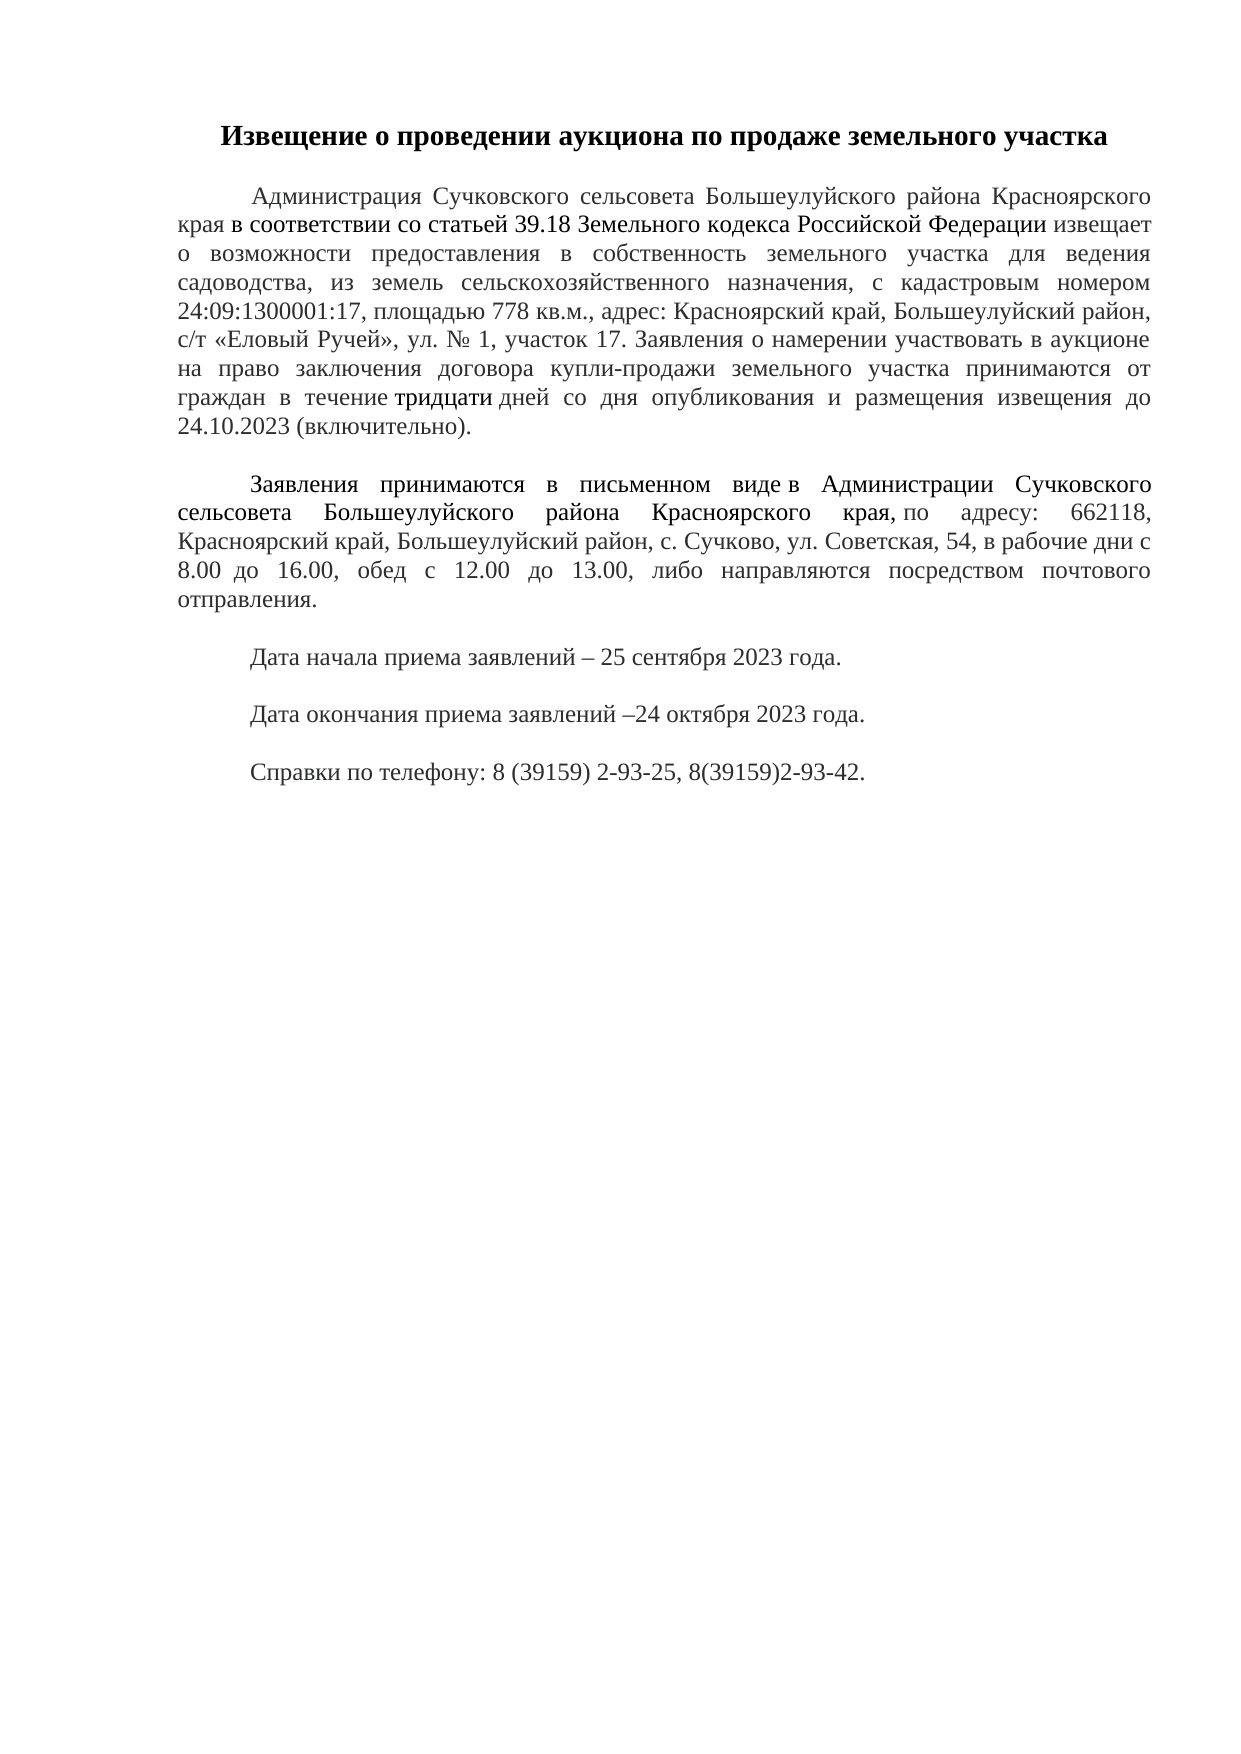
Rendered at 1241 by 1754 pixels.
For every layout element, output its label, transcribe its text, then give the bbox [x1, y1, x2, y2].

text Заявления принимаются в письменном виде в Администрации Сучковского сельсовета Большеулуйского района Красноярского края, по адресу: 662118, Красноярский край, Большеулуйский район, с. Сучково, ул. Советская, 54, в рабочие дни с 8.00 до 16.00, обед с 12.00 до 13.00, либо направляются посредством почтового отправления. [177, 469, 1152, 612]
text Дата начала приема заявлений – 25 сентября 2023 года. [177, 642, 1152, 670]
text Справки по телефону: 8 (39159) 2-93-25, 8(39159)2-93-42. [177, 757, 1152, 786]
text Извещение о проведении аукциона по продаже земельного участка [177, 118, 1152, 152]
text Администрация Сучковского сельсовета Большеулуйского района Красноярского края в соответствии со статьей 39.18 Земельного кодекса Российской Федерации извещает о возможности предоставления в собственность земельного участка для ведения садоводства, из земель сельскохозяйственного назначения, с кадастровым номером 24:09:1300001:17, площадью 778 кв.м., адрес: Красноярский край, Большеулуйский район, с/т «Еловый Ручей», ул. № 1, участок 17. Заявления о намерении участвовать в аукционе на право заключения договора купли-продажи земельного участка принимаются от граждан в течение тридцати дней со дня опубликования и размещения извещения до 24.10.2023 (включительно). [177, 181, 1152, 439]
text Дата окончания приема заявлений –24 октября 2023 года. [177, 699, 1152, 728]
